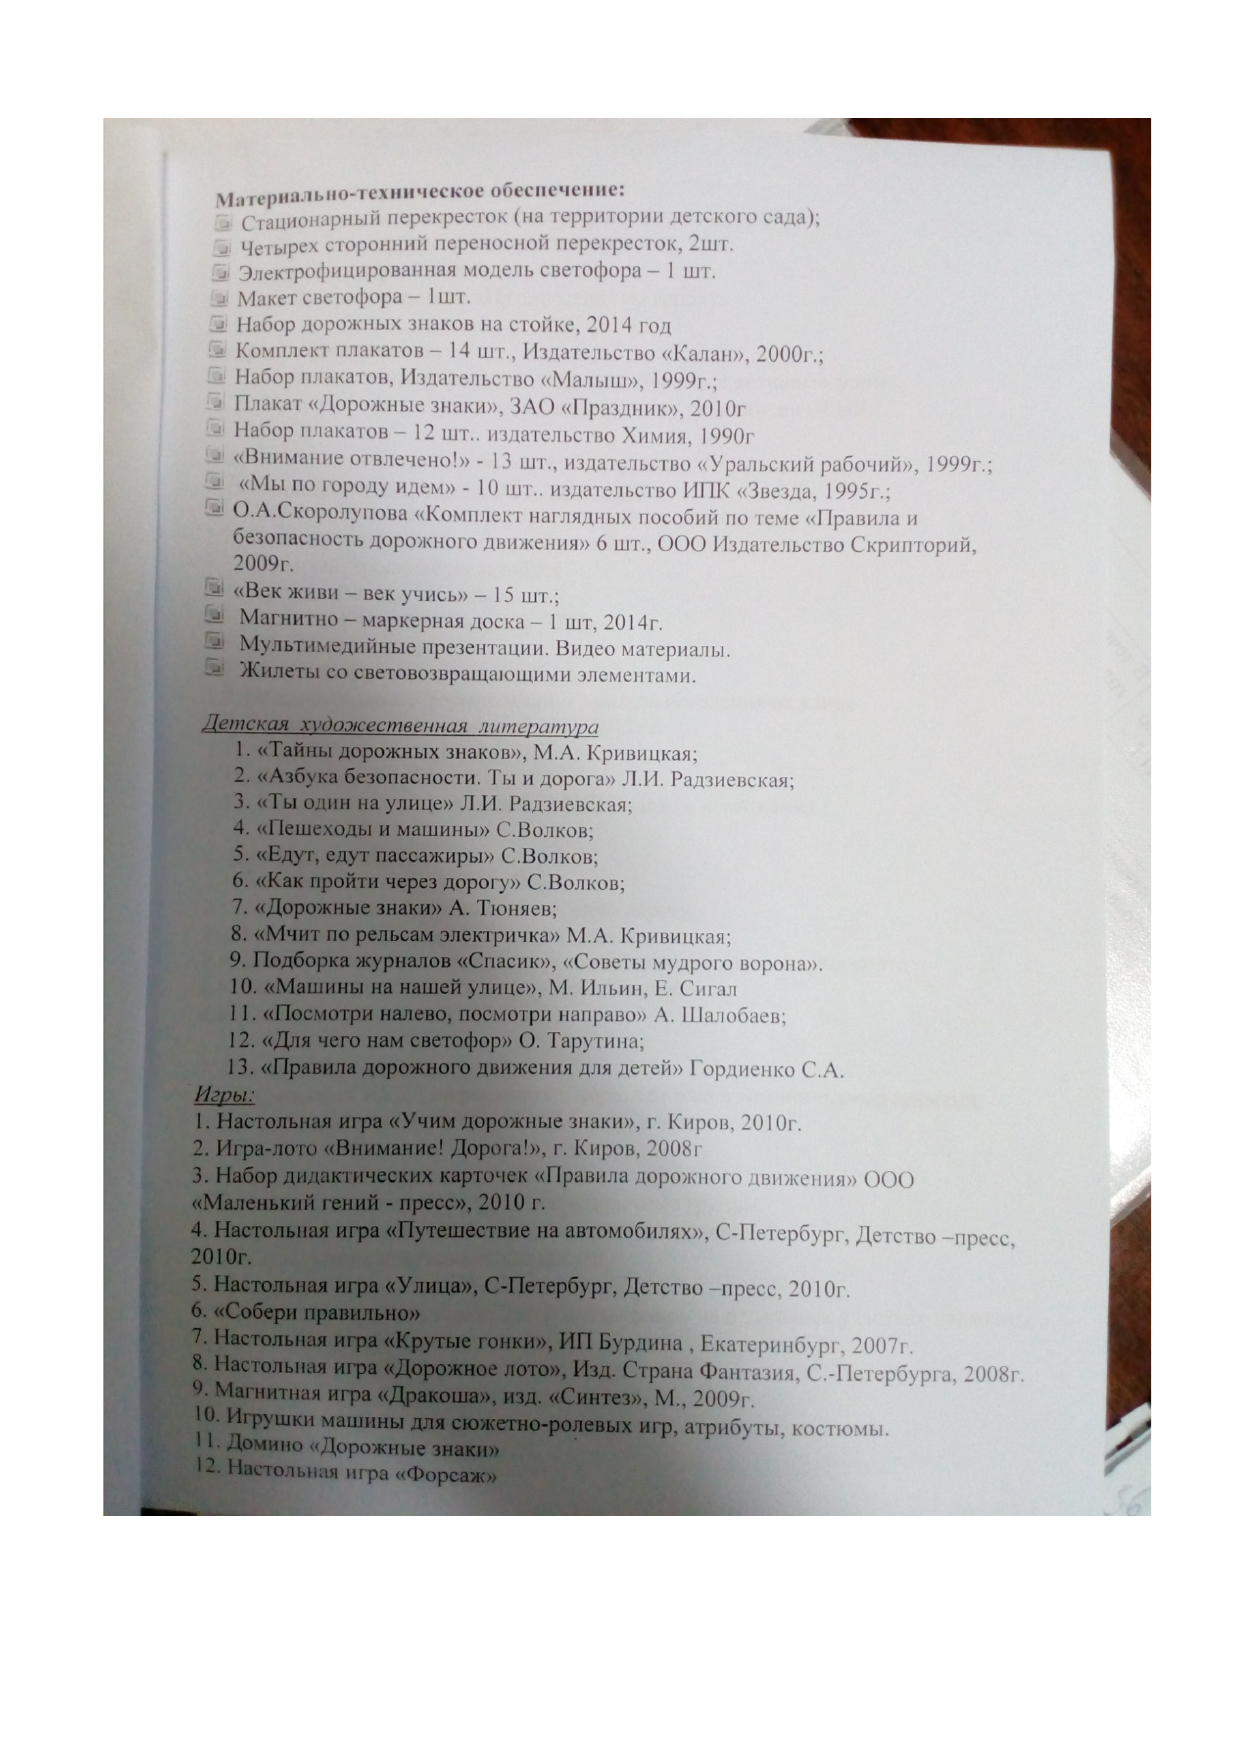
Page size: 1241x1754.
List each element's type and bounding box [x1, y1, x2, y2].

picture [103, 118, 1152, 1516]
